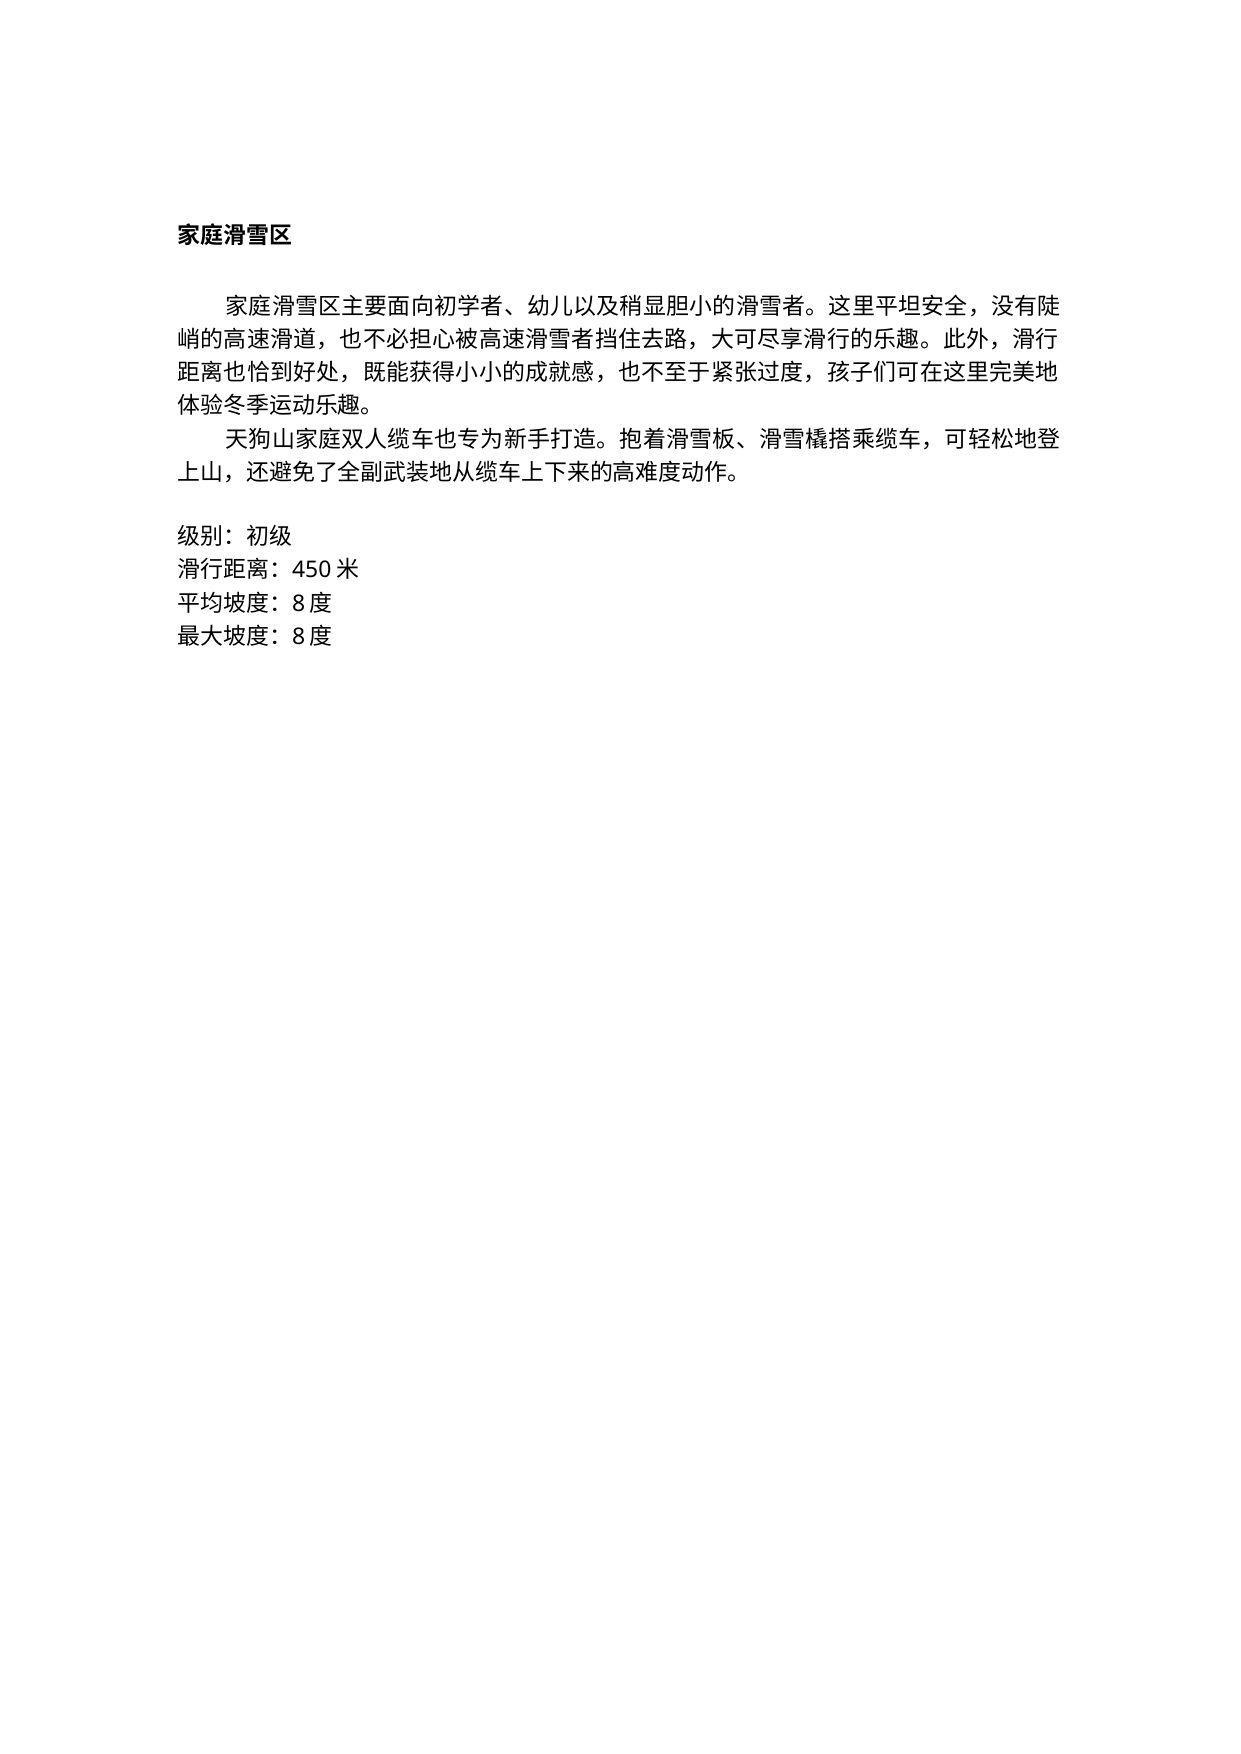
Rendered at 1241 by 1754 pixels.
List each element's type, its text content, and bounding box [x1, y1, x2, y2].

text 级别：初级 [177, 518, 1063, 551]
text 家庭滑雪区 [177, 217, 1063, 250]
text 最大坡度：8度 [177, 618, 1063, 651]
text 平均坡度：8度 [177, 585, 1063, 618]
text 滑行距离：450米 [177, 551, 1063, 585]
text 天狗山家庭双人缆车也专为新手打造。抱着滑雪板、滑雪橇搭乘缆车，可轻松地登上山，还避免了全副武装地从缆车上下来的高难度动作。 [177, 420, 1063, 487]
text 家庭滑雪区主要面向初学者、幼儿以及稍显胆小的滑雪者。这里平坦安全，没有陡峭的高速滑道，也不必担心被高速滑雪者挡住去路，大可尽享滑行的乐趣。此外，滑行距离也恰到好处，既能获得小小的成就感，也不至于紧张过度，孩子们可在这里完美地体验冬季运动乐趣。 [177, 287, 1063, 420]
